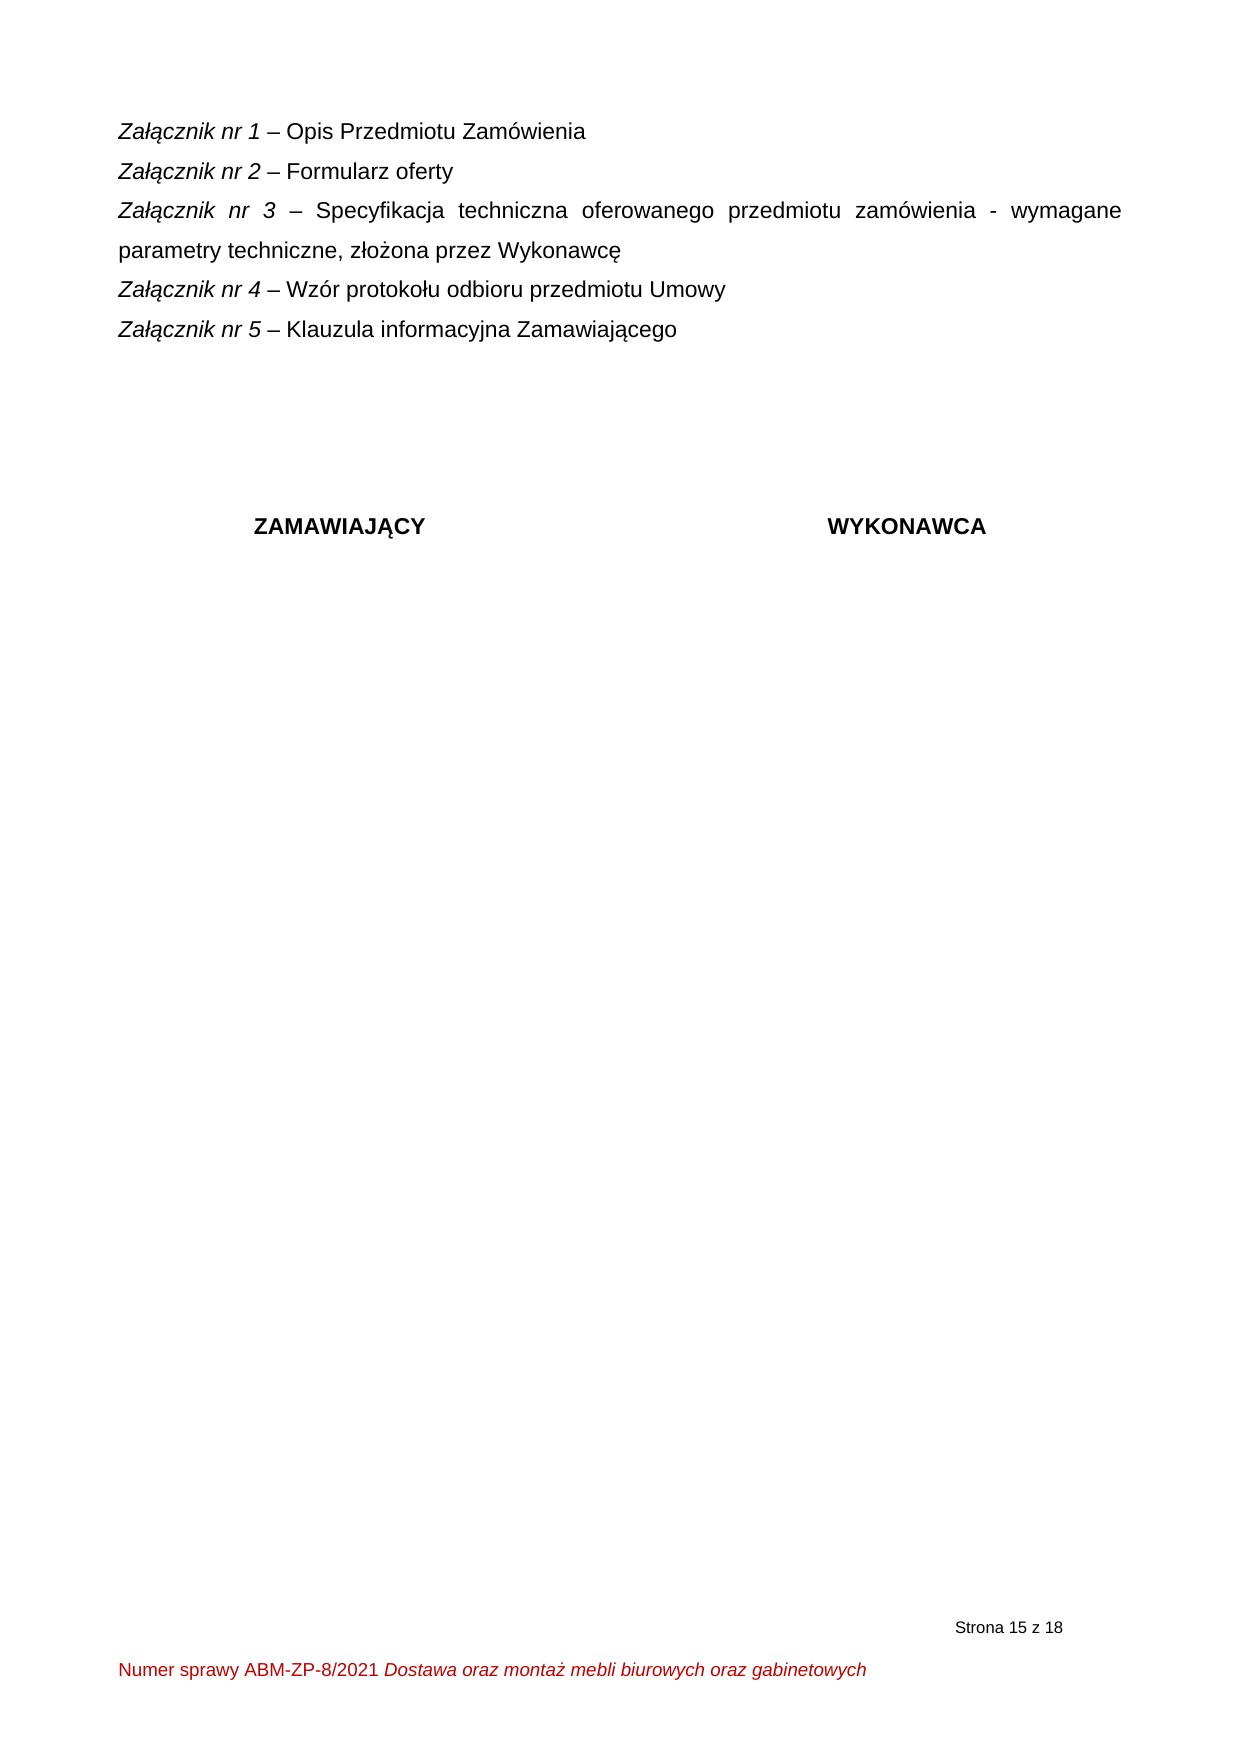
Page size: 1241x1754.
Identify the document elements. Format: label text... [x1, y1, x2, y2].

list Załącznik nr 2 – Formularz oferty [118, 158, 1122, 184]
list Załącznik nr 1 – Opis Przedmiotu Zamówienia [118, 118, 1122, 144]
text ZAMAWIAJĄCY WYKONAWCA [118, 513, 1122, 539]
list Załącznik nr 4 – Wzór protokołu odbioru przedmiotu Umowy [118, 276, 1122, 302]
list Załącznik nr 3 – Specyfikacja techniczna oferowanego przedmiotu zamówienia - wymagane parametry techniczne, złożona przez Wykonawcę [118, 197, 1122, 263]
list Załącznik nr 5 – Klauzula informacyjna Zamawiającego [118, 316, 1122, 342]
